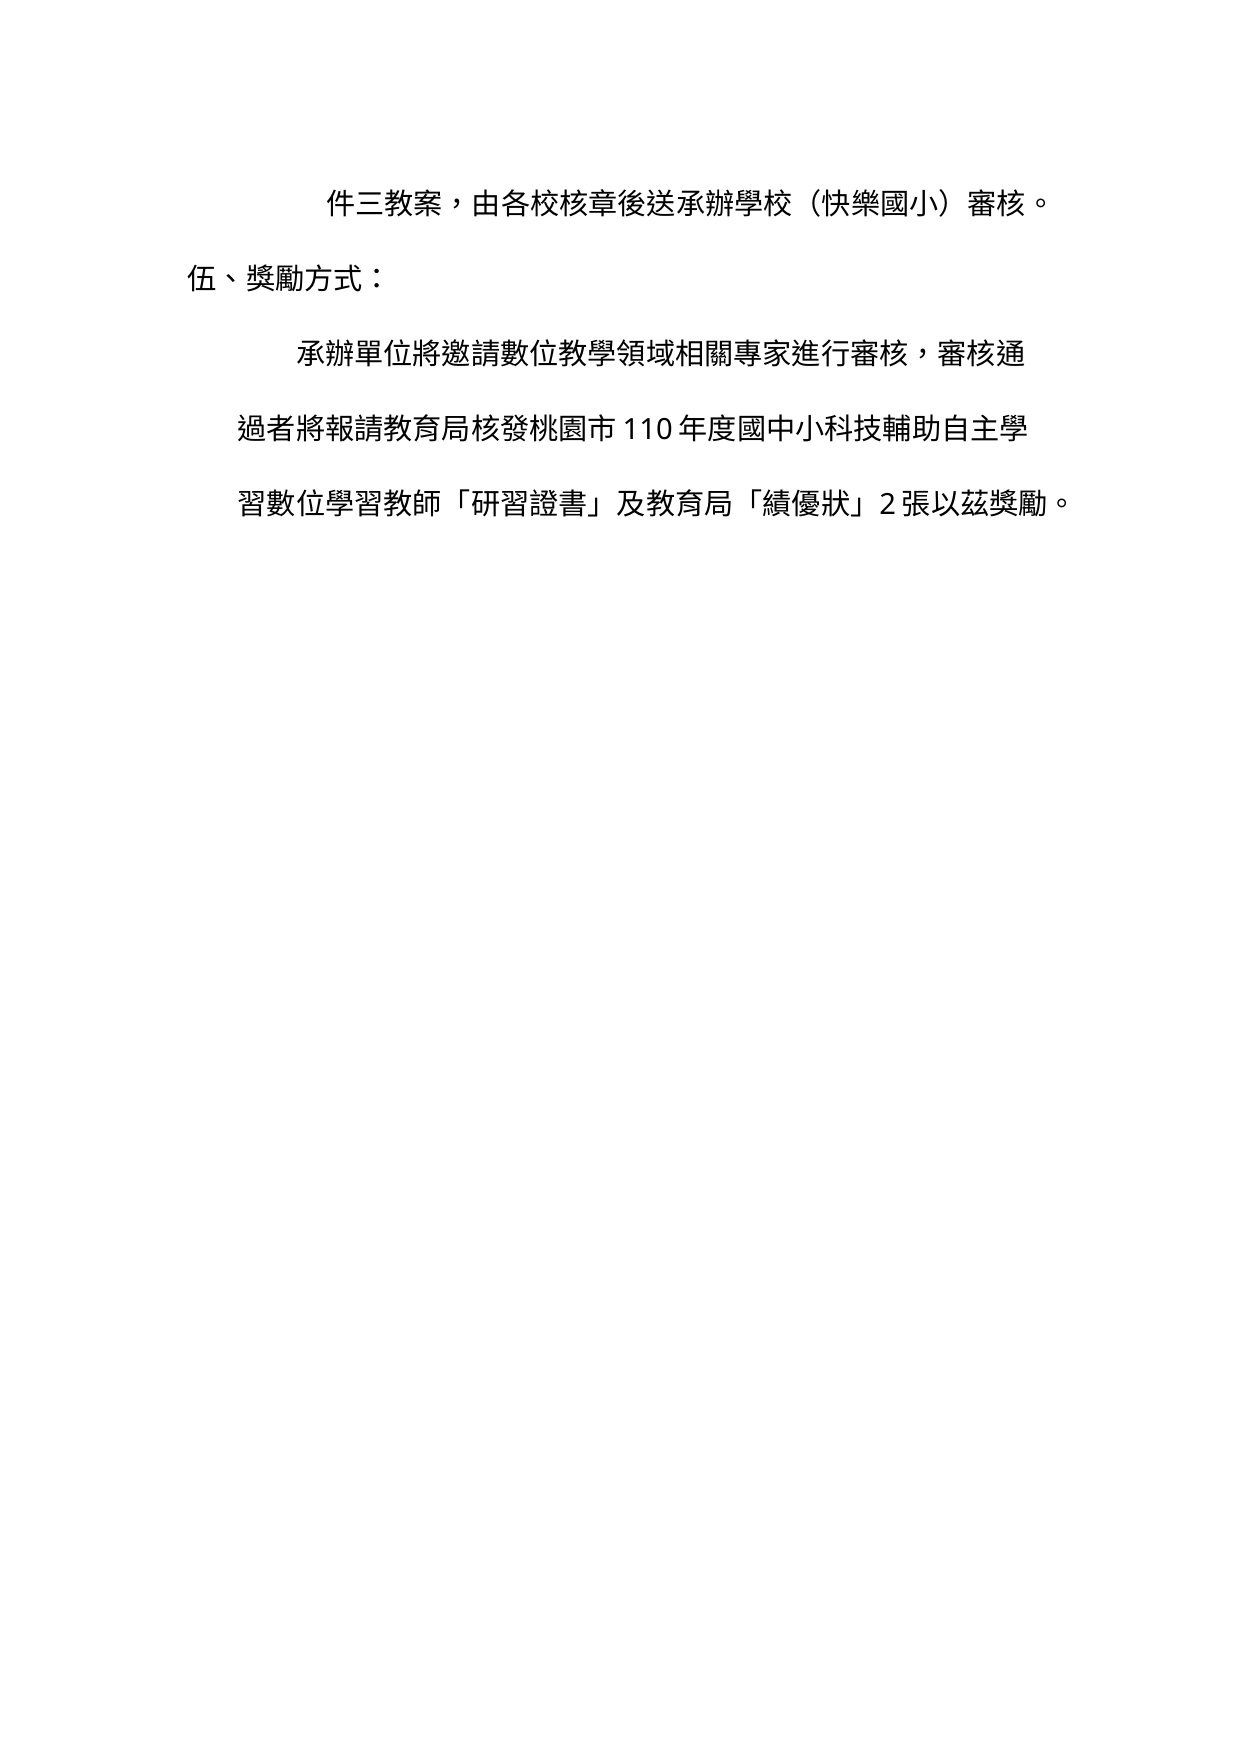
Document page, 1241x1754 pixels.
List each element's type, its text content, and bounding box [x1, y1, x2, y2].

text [262, 164, 1053, 239]
text 伍、獎勵方式： [187, 239, 1053, 314]
text 承辦單位將邀請數位教學領域相關專家進行審核，審核通過者將報請教育局核發桃園市110年度國中小科技輔助自主學習數位學習教師「研習證書」及教育局「績優狀」2張以茲獎勵。 [237, 314, 1053, 539]
